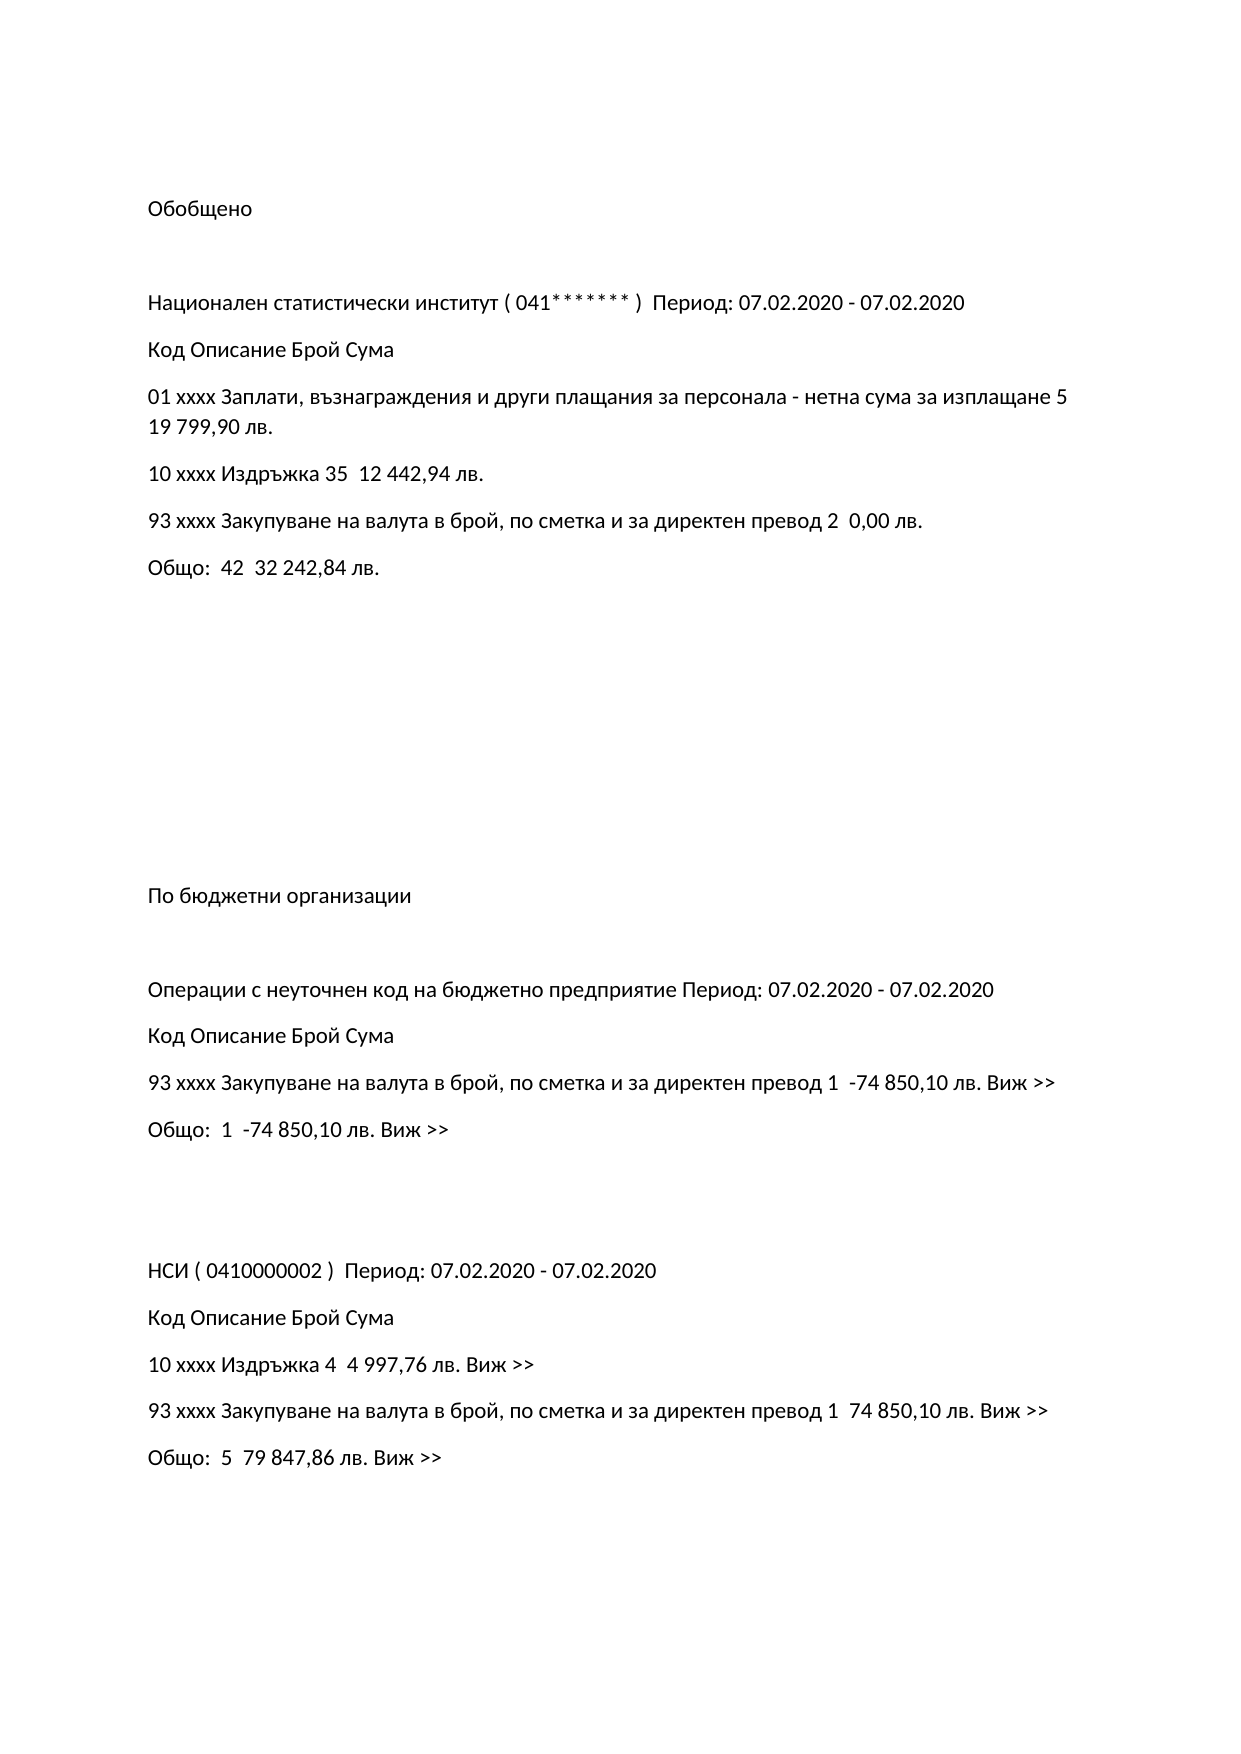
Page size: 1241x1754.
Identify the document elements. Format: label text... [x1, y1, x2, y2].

text 10 xxxx Издръжка 35 12 442,94 лв. [148, 459, 1093, 487]
text Общо: 42 32 242,84 лв. [148, 553, 1093, 581]
text Национален статистически институт ( 041******* ) Период: 07.02.2020 - 07.02.2020 [148, 288, 1093, 316]
text Код Описание Брой Сума [148, 335, 1093, 363]
text Код Описание Брой Сума [148, 1022, 1093, 1049]
text Общо: 1 -74 850,10 лв. Виж >> [148, 1115, 1093, 1143]
text 93 xxxx Закупуване на валута в брой, по сметка и за директен превод 2 0,00 лв. [148, 506, 1093, 534]
text Обобщено [148, 194, 1093, 222]
text Код Описание Брой Сума [148, 1303, 1093, 1331]
text Операции с неуточнен код на бюджетно предприятие Период: 07.02.2020 - 07.02.2020 [148, 975, 1093, 1003]
text 01 xxxx Заплати, възнаграждения и други плащания за персонала - нетна сума за изплащане 5 19 799,90 лв. [148, 382, 1093, 440]
text 93 xxxx Закупуване на валута в брой, по сметка и за директен превод 1 -74 850,10 лв. Виж >> [148, 1068, 1093, 1096]
text По бюджетни организации [148, 881, 1093, 909]
text НСИ ( 0410000002 ) Период: 07.02.2020 - 07.02.2020 [148, 1256, 1093, 1284]
text Общо: 5 79 847,86 лв. Виж >> [148, 1443, 1093, 1471]
text 93 xxxx Закупуване на валута в брой, по сметка и за директен превод 1 74 850,10 лв. Виж >> [148, 1397, 1093, 1424]
text 10 xxxx Издръжка 4 4 997,76 лв. Виж >> [148, 1350, 1093, 1378]
